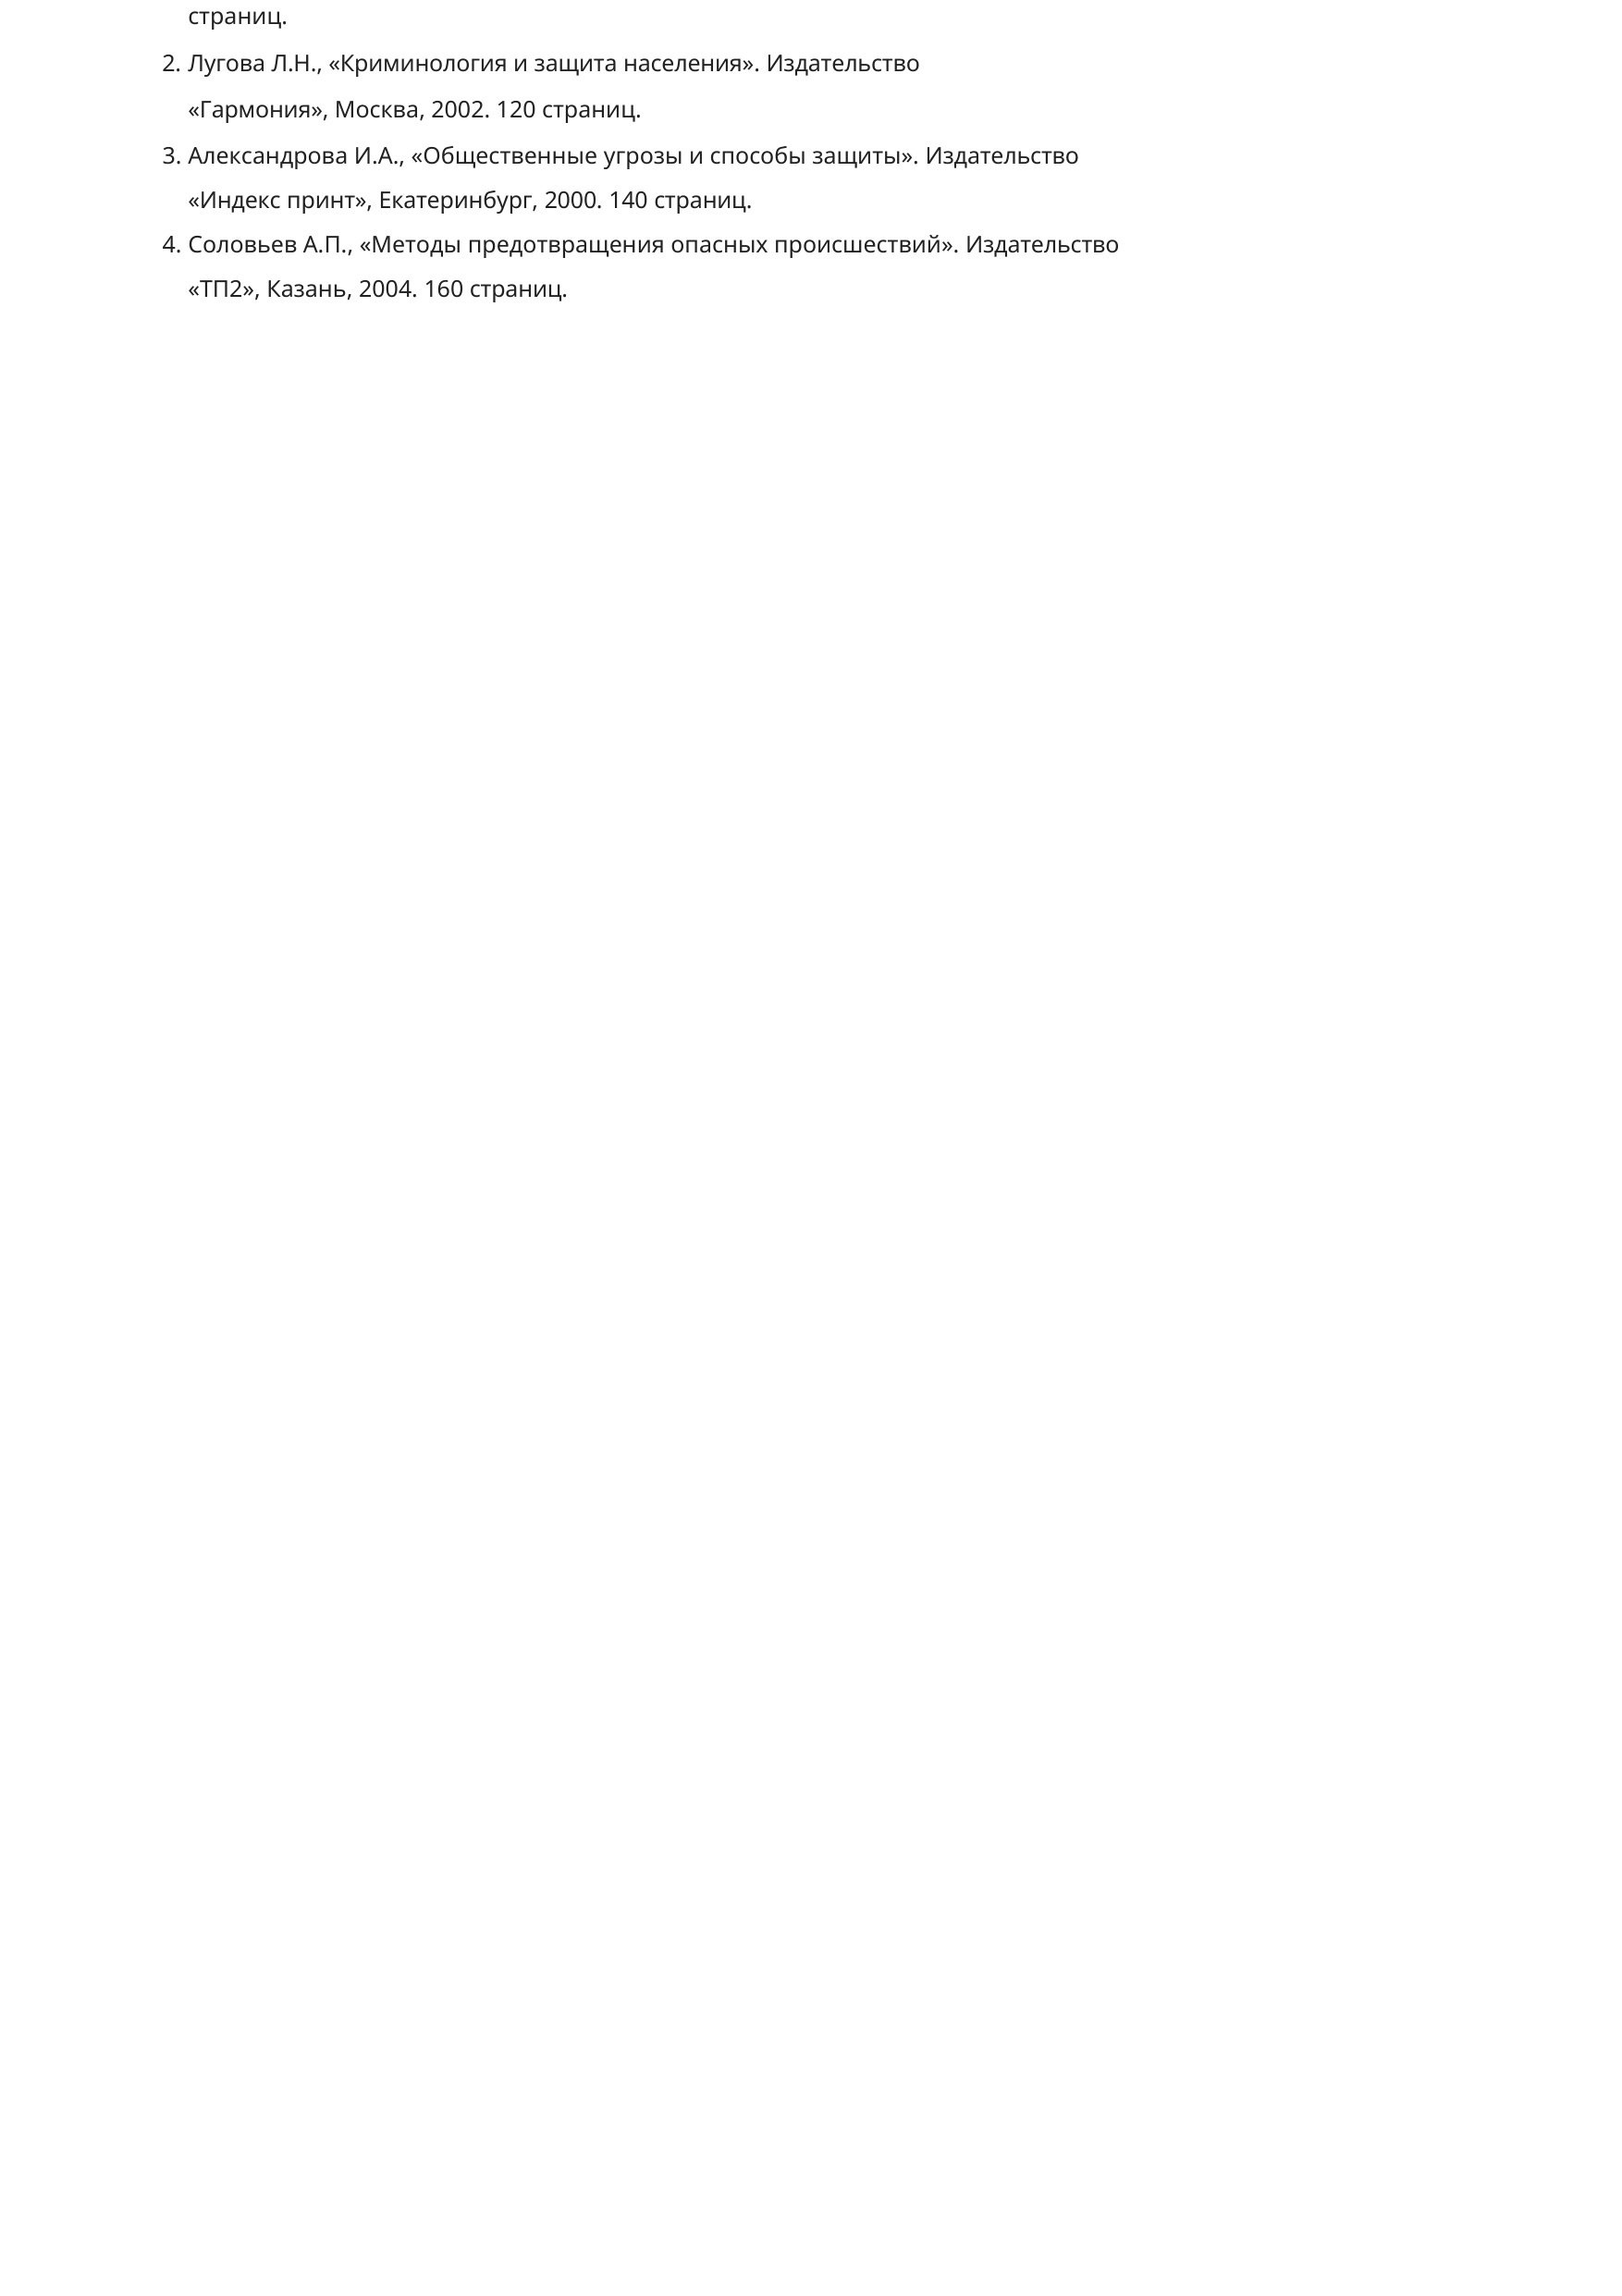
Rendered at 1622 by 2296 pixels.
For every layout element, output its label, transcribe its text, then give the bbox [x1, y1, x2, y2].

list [162, 0, 1011, 31]
list Лугова Л.Н., «Криминология и защита населения». Издательство «Гармония», Москва, 2002. 120 страниц. [162, 46, 1031, 125]
text «Индекс принт», Екатеринбург, 2000. 140 страниц. [188, 184, 1622, 215]
list Соловьев А.П., «Методы предотвращения опасных происшествий». Издательство [162, 228, 1622, 260]
list Александрова И.А., «Общественные угрозы и способы защиты». Издательство [162, 140, 1622, 171]
text «ТП2», Казань, 2004. 160 страниц. [188, 273, 1622, 304]
